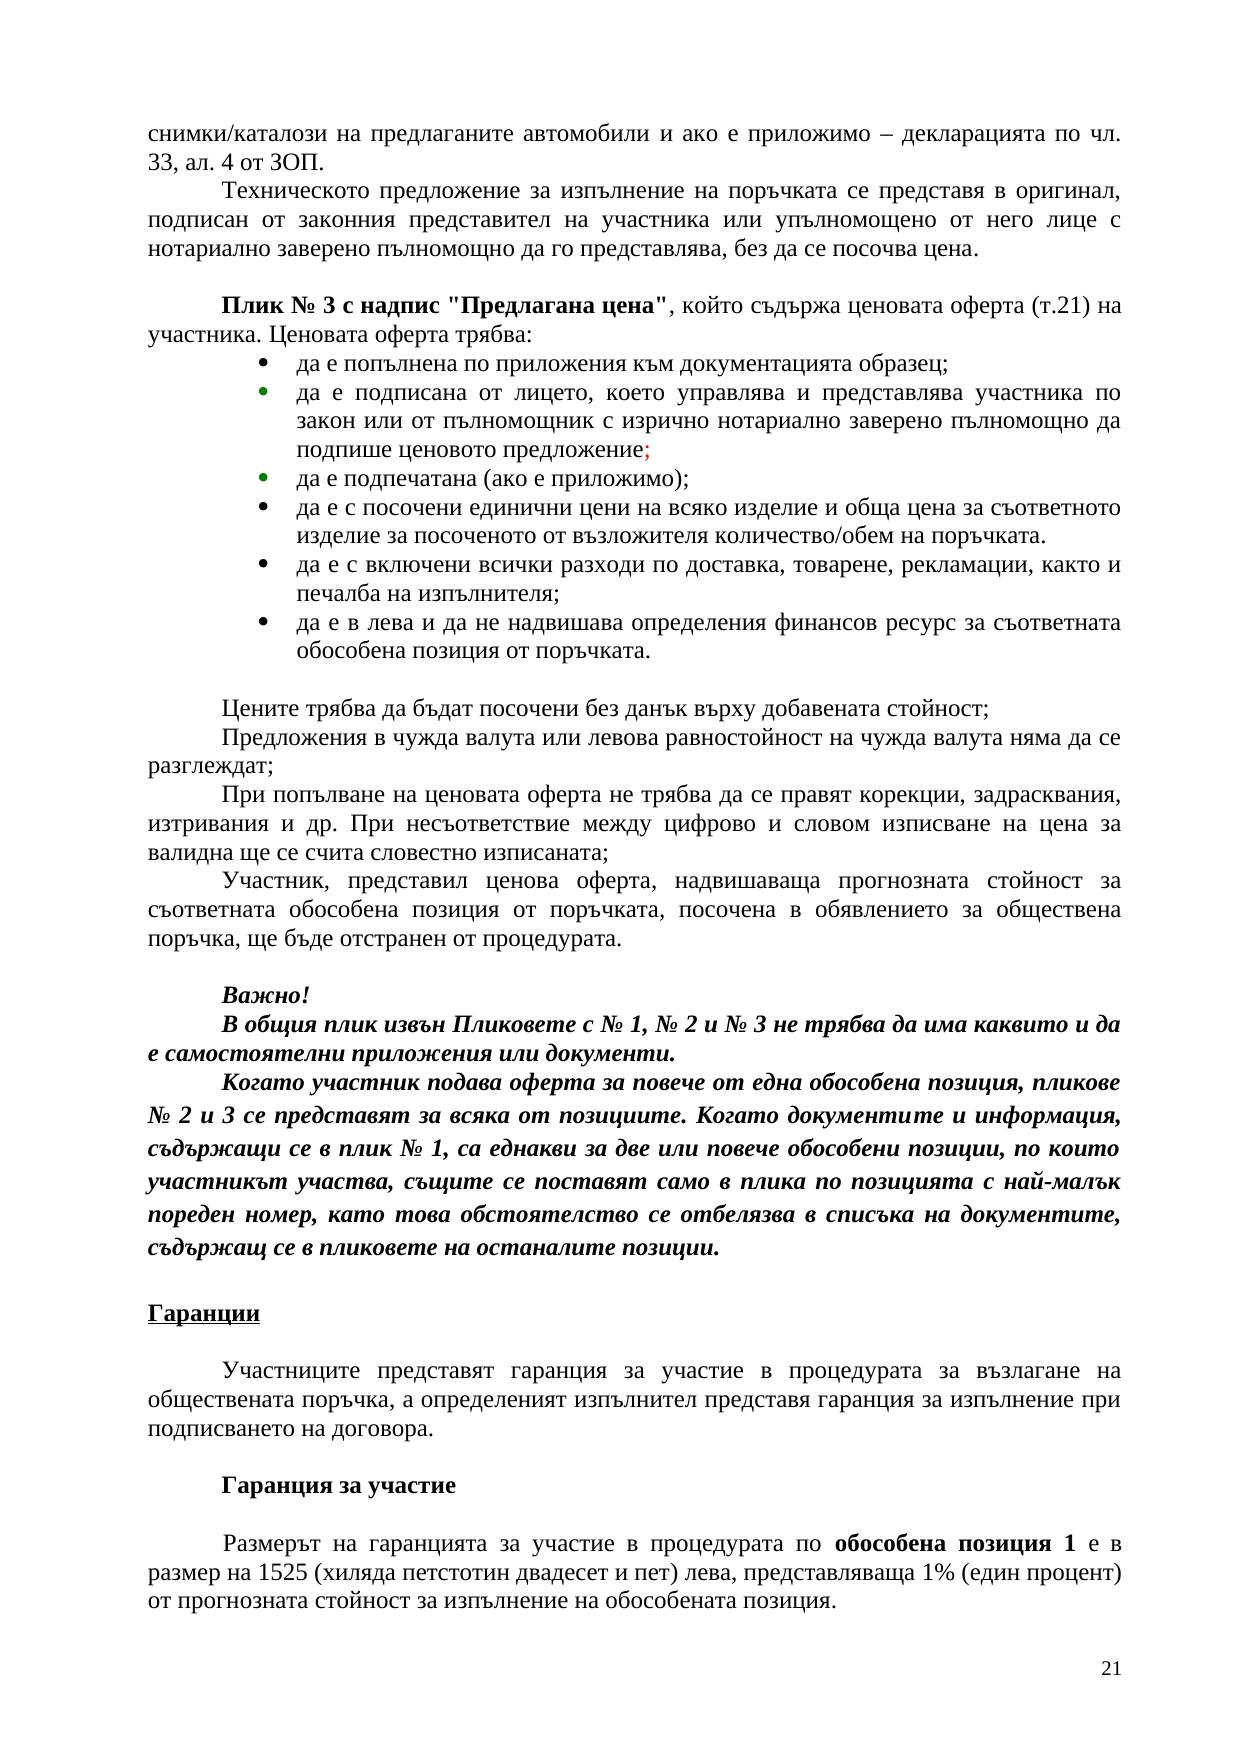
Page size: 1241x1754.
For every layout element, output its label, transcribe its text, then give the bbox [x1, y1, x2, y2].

text Техническото предложение за изпълнение на поръчката се представя в оригинал, подписан от законния представител на участника или упълномощено от него лице с нотариално заверено пълномощно да го представлява, без да се посочва цена. [148, 176, 1122, 262]
text Предложения в чужда валута или левова равностойност на чужда валута няма да се разглеждат; [148, 722, 1122, 779]
text Участниците представят гаранция за участие в процедурата за възлагане на обществената поръчка, а определеният изпълнител представя гаранция за изпълнение при подписването на договора. [148, 1356, 1122, 1442]
list да е с посочени единични цени на всяко изделие и обща цена за съответното изделие за посоченото от възложителя количество/обем на поръчката. [259, 492, 1122, 549]
text Плик № 3 с надпис "Предлагана цена", който съдържа ценовата оферта (т.21) на участника. Ценовата оферта трябва: [148, 291, 1122, 348]
text Гаранция за участие [148, 1471, 1122, 1499]
list да е с включени всички разходи по доставка, товарене, рекламации, както и печалба на изпълнителя; [259, 549, 1122, 607]
text Цените трябва да бъдат посочени без данък върху добавената стойност; [148, 693, 1122, 722]
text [148, 118, 1122, 176]
text Размерът на гаранцията за участие в процедурата по обособена позиция 1 е в размер на 1525 (хиляда петстотин двадесет и пет) лева, представляваща 1% (един процент) от прогнозната стойност за изпълнение на обособената позиция. [148, 1528, 1122, 1614]
list да е подписана от лицето, което управлява и представлява участника по закон или от пълномощник с изрично нотариално заверено пълномощно да подпише ценовото предложение; [259, 377, 1122, 463]
text При попълване на ценовата оферта не трябва да се правят корекции, задрасквания, изтривания и др. При несъответствие между цифрово и словом изписване на цена за валидна ще се счита словестно изписаната; [148, 779, 1122, 866]
text В общия плик извън Пликовете с № 1, № 2 и № 3 не трябва да има каквито и да е самостоятелни приложения или документи. [148, 1009, 1122, 1067]
text Гаранции [148, 1298, 1122, 1327]
text Участник, представил ценова оферта, надвишаваща прогнозната стойност за съответната обособена позиция от поръчката, посочена в обявлението за обществена поръчка, ще бъде отстранен от процедурата. [148, 866, 1122, 952]
text Когато участник подава оферта за повече от една обособена позиция, пликове № 2 и 3 се представят за всяка от позициите. Когато документите и информация, съдържащи се в плик № 1, са еднакви за две или повече обособени позиции, по които участникът участва, същите се поставят само в плика по позицията с най-малък пореден номер, като това обстоятелство се отбелязва в списъка на документите, съдържащ се в пликовете на останалите позиции. [148, 1067, 1122, 1261]
list да е подпечатана (ако е приложимо); [259, 463, 1122, 492]
list да е в лева и да не надвишава определения финансов ресурс за съответната обособена позиция от поръчката. [259, 607, 1122, 664]
text Важно! [148, 981, 1122, 1009]
list да е попълнена по приложения към документацията образец; [259, 348, 1122, 377]
